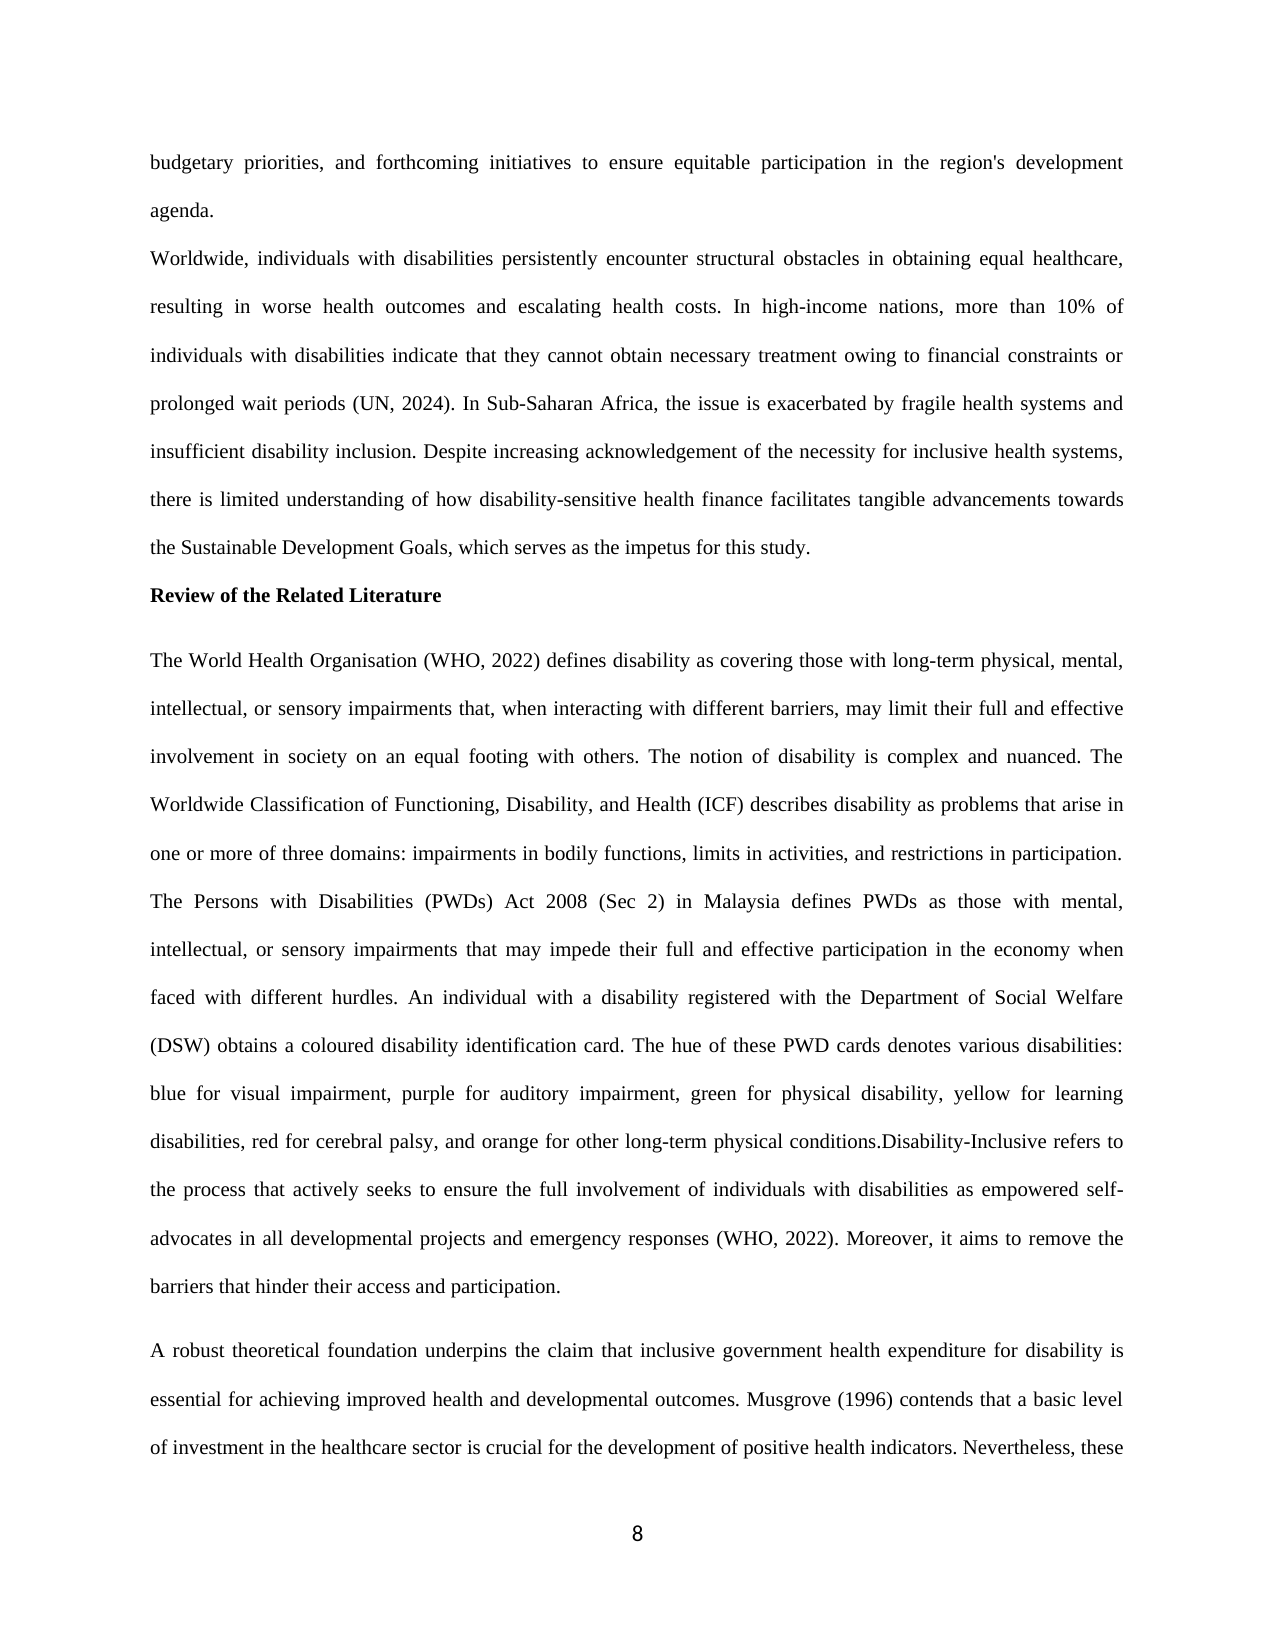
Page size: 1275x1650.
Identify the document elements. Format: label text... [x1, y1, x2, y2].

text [150, 1338, 1125, 1459]
text The World Health Organisation (WHO, 2022) defines disability as covering those with long-term physical, mental, intellectual, or sensory impairments that, when interacting with different barriers, may limit their full and effective involvement in society on an equal footing with others. The notion of disability is complex and nuanced. The Worldwide Classification of Functioning, Disability, and Health (ICF) describes disability as problems that arise in one or more of three domains: impairments in bodily functions, limits in activities, and restrictions in participation. The Persons with Disabilities (PWDs) Act 2008 (Sec 2) in Malaysia defines PWDs as those with mental, intellectual, or sensory impairments that may impede their full and effective participation in the economy when faced with different hurdles. An individual with a disability registered with the Department of Social Welfare (DSW) obtains a coloured disability identification card. The hue of these PWD cards denotes various disabilities: blue for visual impairment, purple for auditory impairment, green for physical disability, yellow for learning disabilities, red for cerebral palsy, and orange for other long-term physical conditions.Disability-Inclusive refers to the process that actively seeks to ensure the full involvement of individuals with disabilities as empowered self-advocates in all developmental projects and emergency responses (WHO, 2022). Moreover, it aims to remove the barriers that hinder their access and participation. [150, 648, 1125, 1298]
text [150, 150, 1125, 559]
text Review of the Related Literature [150, 583, 1125, 607]
